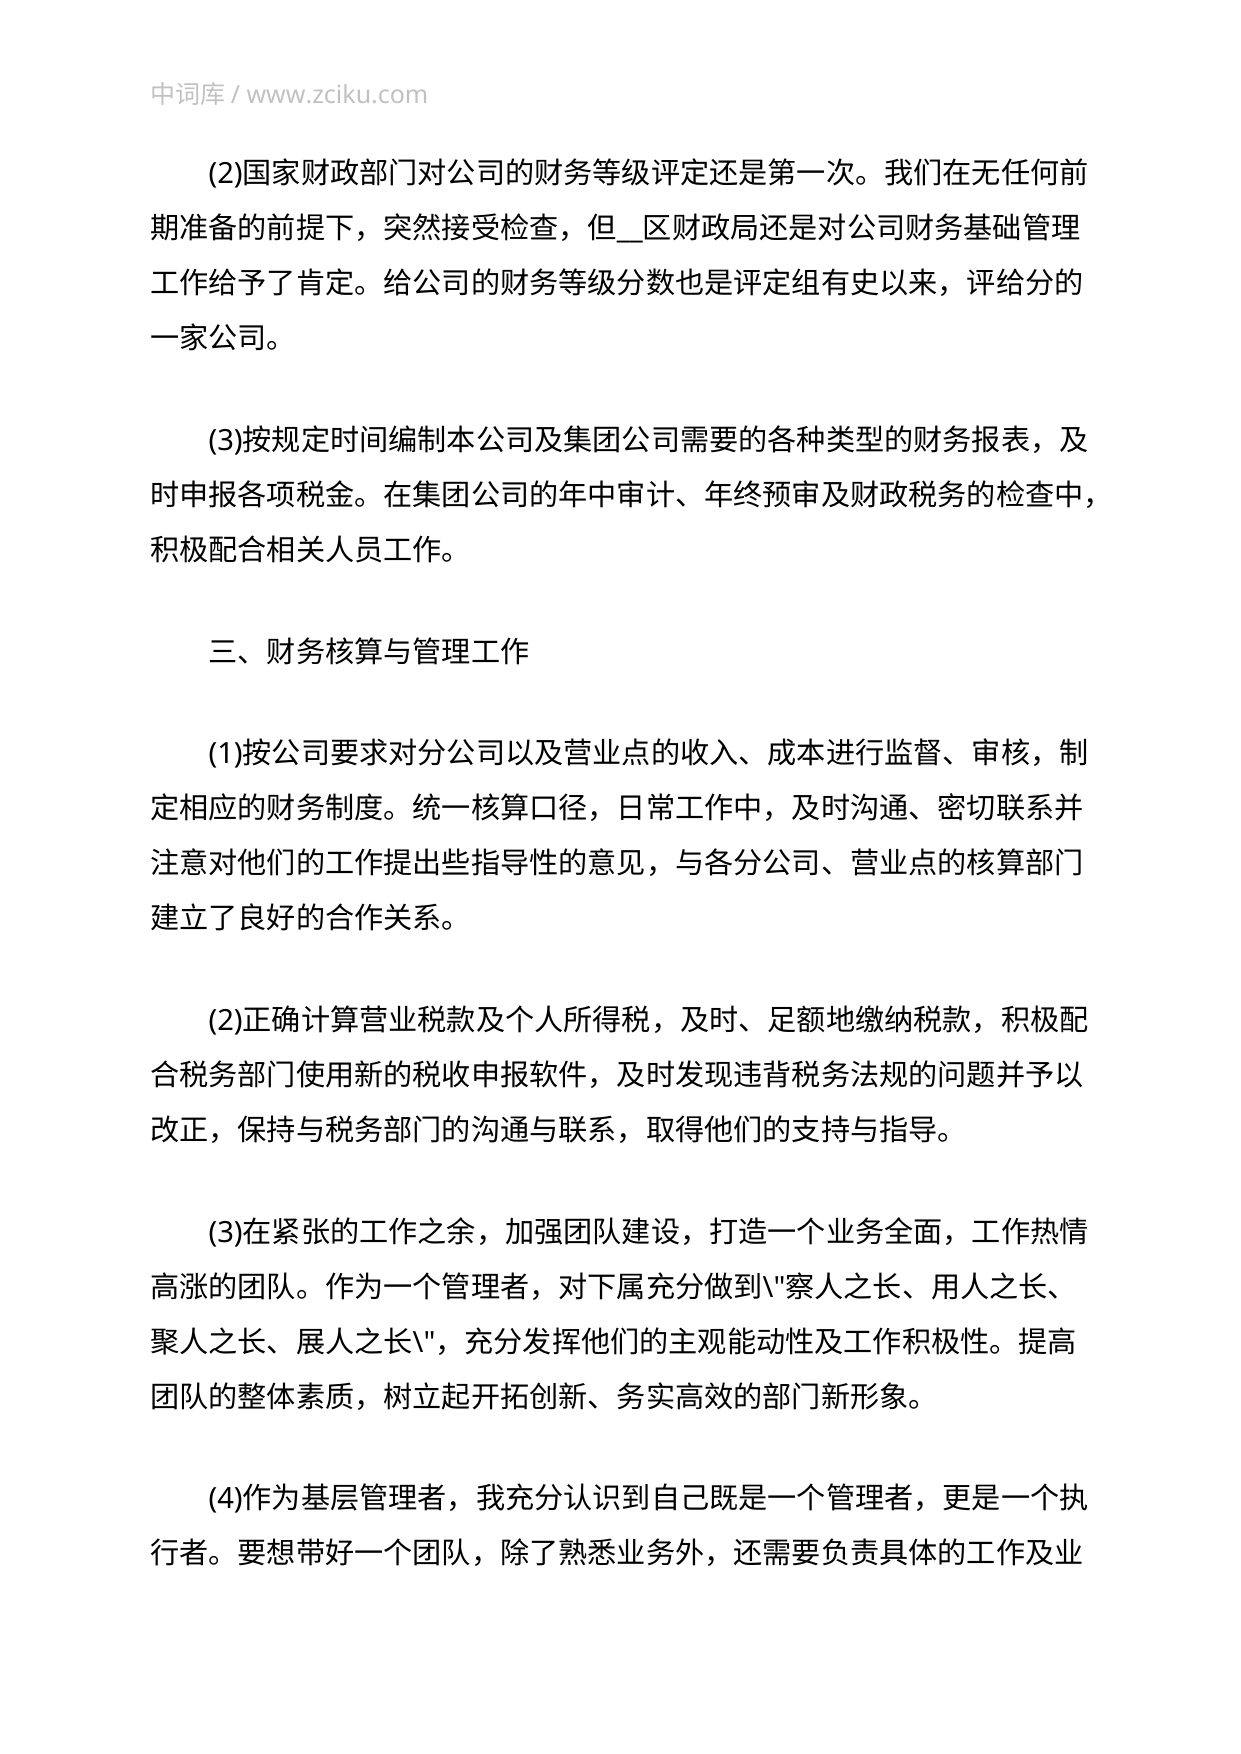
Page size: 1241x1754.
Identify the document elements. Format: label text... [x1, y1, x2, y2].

text (3)在紧张的工作之余，加强团队建设，打造一个业务全面，工作热情高涨的团队。作为一个管理者，对下属充分做到\"察人之长、用人之长、聚人之长、展人之长\"，充分发挥他们的主观能动性及工作积极性。提高团队的整体素质，树立起开拓创新、务实高效的部门新形象。 [150, 1208, 1090, 1416]
text (2)正确计算营业税款及个人所得税，及时、足额地缴纳税款，积极配合税务部门使用新的税收申报软件，及时发现违背税务法规的问题并予以改正，保持与税务部门的沟通与联系，取得他们的支持与指导。 [150, 997, 1090, 1149]
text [150, 1475, 1090, 1572]
text (1)按公司要求对分公司以及营业点的收入、成本进行监督、审核，制定相应的财务制度。统一核算口径，日常工作中，及时沟通、密切联系并注意对他们的工作提出些指导性的意见，与各分公司、营业点的核算部门建立了良好的合作关系。 [150, 730, 1090, 937]
text 三、财务核算与管理工作 [150, 628, 1090, 671]
text (2)国家财政部门对公司的财务等级评定还是第一次。我们在无任何前期准备的前提下，突然接受检查，但__区财政局还是对公司财务基础管理工作给予了肯定。给公司的财务等级分数也是评定组有史以来，评给分的一家公司。 [150, 150, 1090, 357]
text (3)按规定时间编制本公司及集团公司需要的各种类型的财务报表，及时申报各项税金。在集团公司的年中审计、年终预审及财政税务的检查中，积极配合相关人员工作。 [150, 417, 1090, 569]
